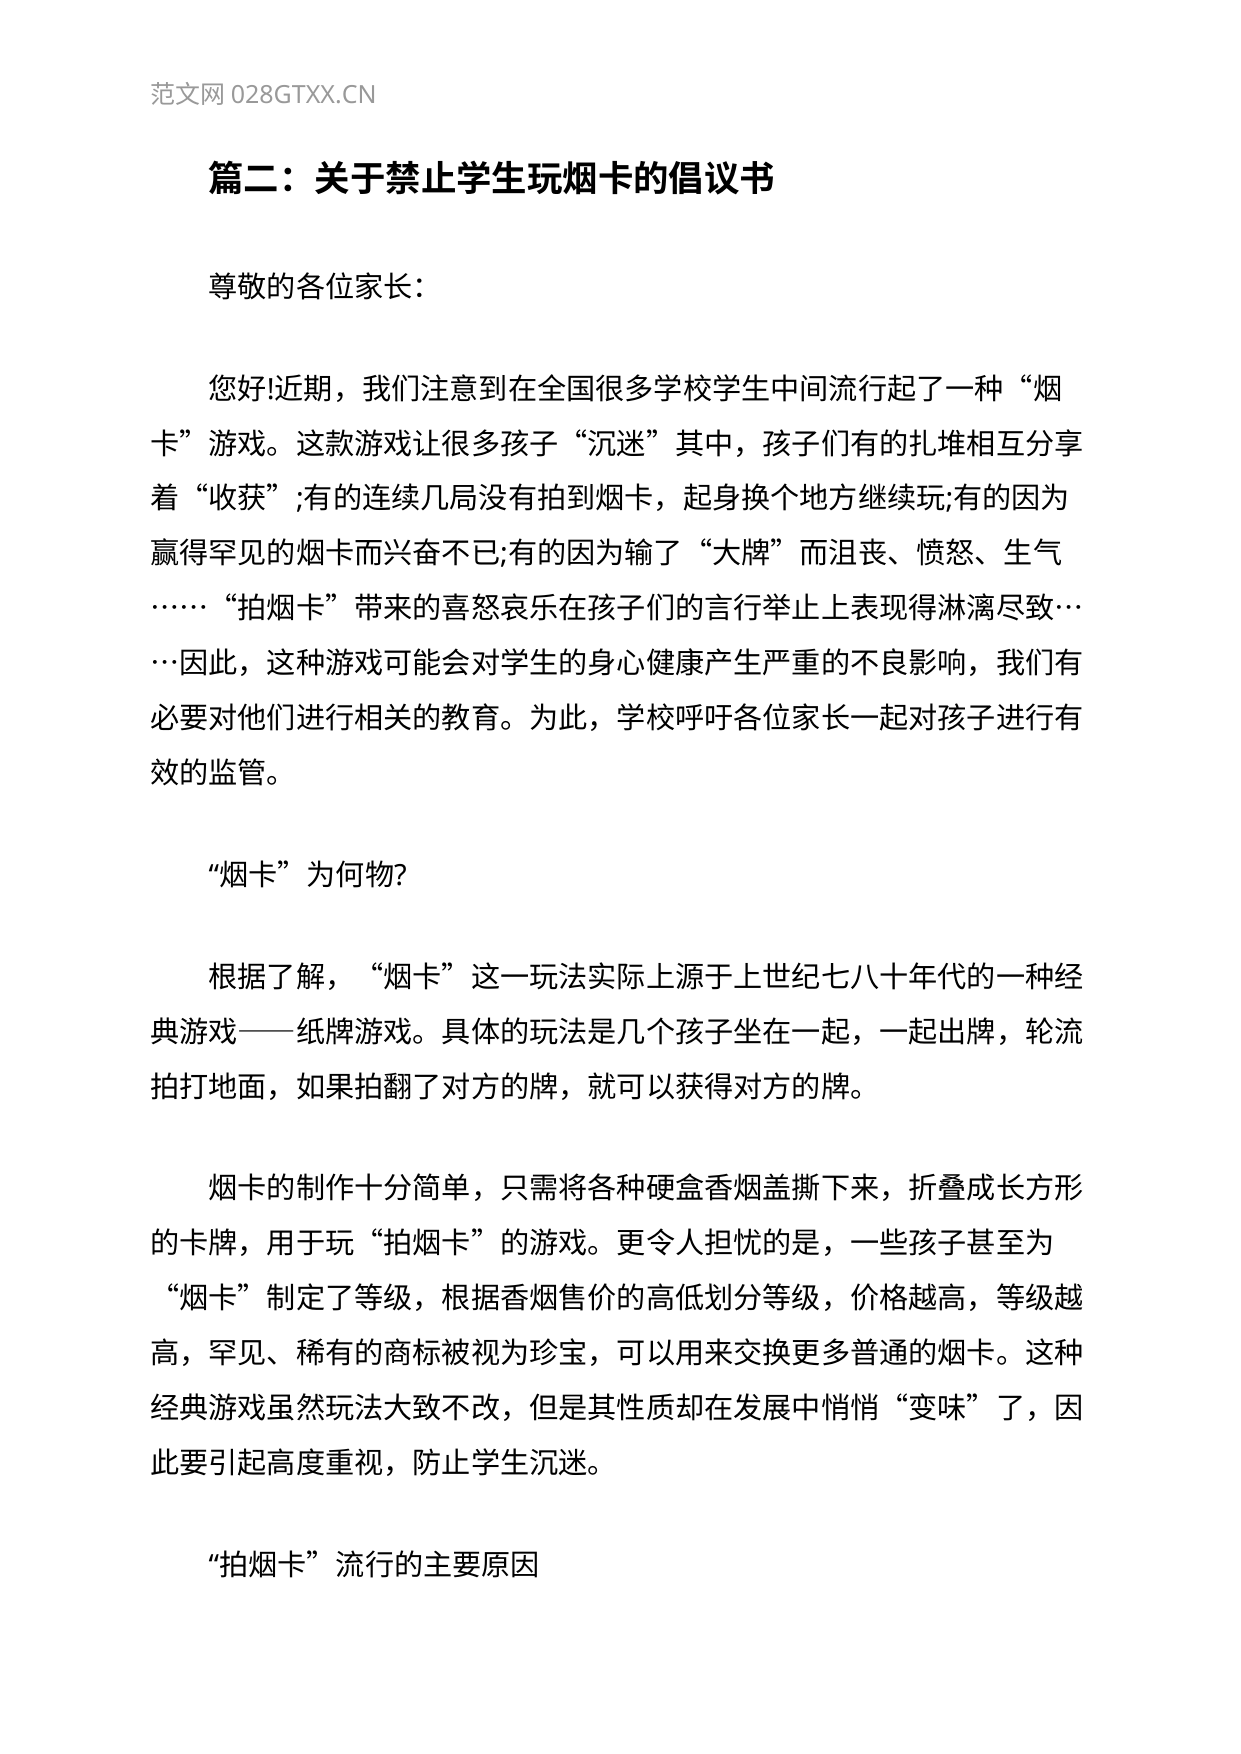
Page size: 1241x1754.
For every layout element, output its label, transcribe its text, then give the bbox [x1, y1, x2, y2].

text 篇二：关于禁止学生玩烟卡的倡议书 [150, 150, 1090, 201]
text 根据了解，“烟卡”这一玩法实际上源于上世纪七八十年代的一种经典游戏——纸牌游戏。具体的玩法是几个孩子坐在一起，一起出牌，轮流拍打地面，如果拍翻了对方的牌，就可以获得对方的牌。 [150, 953, 1090, 1106]
text 烟卡的制作十分简单，只需将各种硬盒香烟盖撕下来，折叠成长方形的卡牌，用于玩“拍烟卡”的游戏。更令人担忧的是，一些孩子甚至为“烟卡”制定了等级，根据香烟售价的高低划分等级，价格越高，等级越高，罕见、稀有的商标被视为珍宝，可以用来交换更多普通的烟卡。这种经典游戏虽然玩法大致不改，但是其性质却在发展中悄悄“变味”了，因此要引起高度重视，防止学生沉迷。 [150, 1165, 1090, 1482]
text 您好!近期，我们注意到在全国很多学校学生中间流行起了一种“烟卡”游戏。这款游戏让很多孩子“沉迷”其中，孩子们有的扎堆相互分享着“收获”;有的连续几局没有拍到烟卡，起身换个地方继续玩;有的因为赢得罕见的烟卡而兴奋不已;有的因为输了“大牌”而沮丧、愤怒、生气……“拍烟卡”带来的喜怒哀乐在孩子们的言行举止上表现得淋漓尽致……因此，这种游戏可能会对学生的身心健康产生严重的不良影响，我们有必要对他们进行相关的教育。为此，学校呼吁各位家长一起对孩子进行有效的监管。 [150, 365, 1090, 792]
text “拍烟卡”流行的主要原因 [150, 1541, 1090, 1584]
text “烟卡”为何物? [150, 852, 1090, 894]
text 尊敬的各位家长： [150, 263, 1090, 306]
